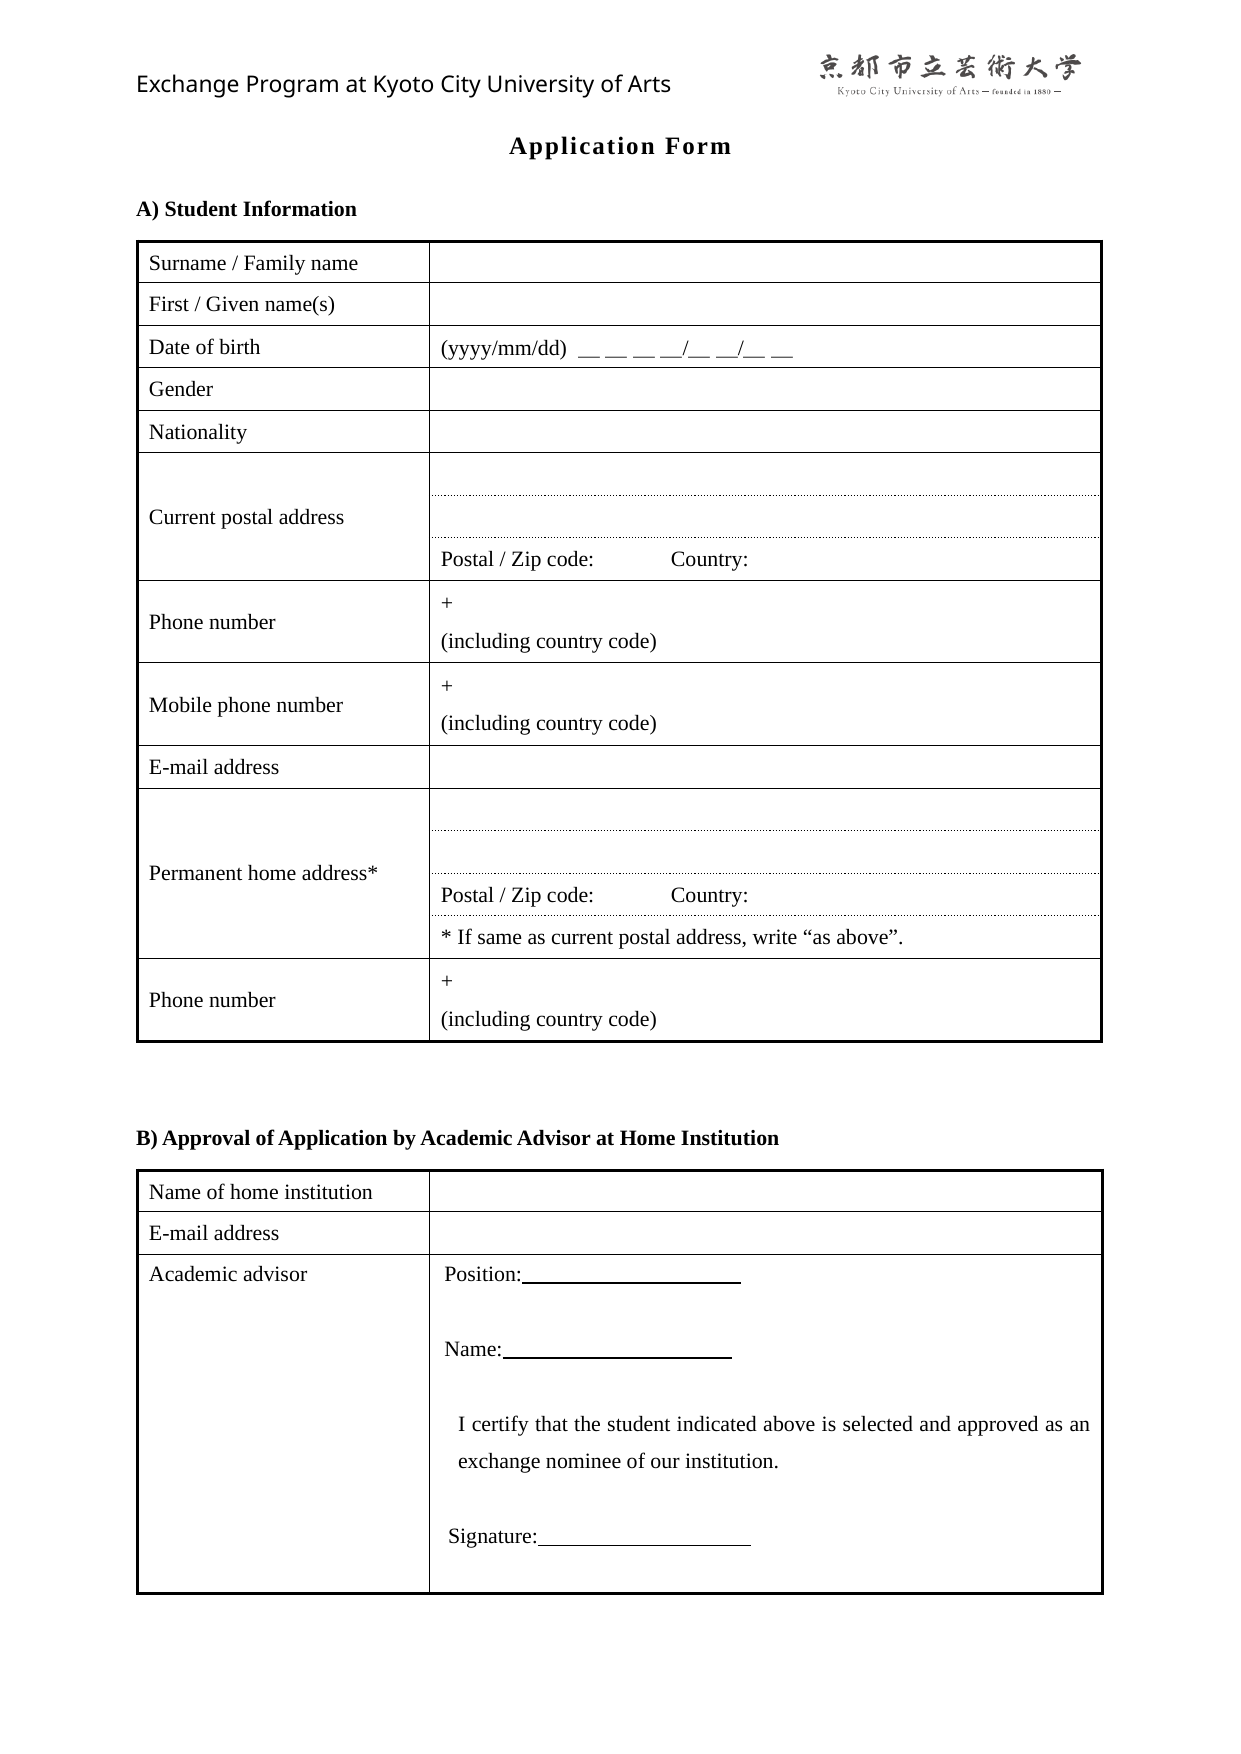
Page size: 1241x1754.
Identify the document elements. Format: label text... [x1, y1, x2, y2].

table_cell Postal / Zip code: Country: [430, 873, 1100, 915]
table_cell Academic advisor [139, 1255, 429, 1592]
table_header Name of home institution [139, 1172, 429, 1211]
table_cell Phone number [139, 959, 429, 1040]
table_cell Current postal address [139, 453, 429, 579]
table_cell [430, 283, 1100, 324]
table_cell + (including country code) [430, 959, 1100, 1040]
table_cell [430, 1212, 1101, 1253]
table_cell + (including country code) [430, 663, 1100, 745]
table_cell [430, 411, 1100, 452]
table_cell Gender [139, 368, 429, 409]
table_cell Phone number [139, 581, 429, 662]
table_cell [430, 453, 1100, 494]
table_header Surname / Family name [139, 243, 429, 282]
table_cell First / Given name(s) [139, 283, 429, 324]
table_cell [430, 789, 1100, 830]
table_cell [430, 746, 1100, 787]
table_cell Postal / Zip code: Country: [430, 537, 1100, 579]
table_cell [430, 368, 1100, 409]
table_cell Mobile phone number [139, 663, 429, 745]
table_cell + (including country code) [430, 581, 1100, 662]
table_cell [430, 495, 1100, 537]
table_cell (yyyy/mm/dd) ＿ ＿ ＿ ＿/＿ ＿/＿ ＿ [430, 326, 1100, 367]
text Application Form [136, 127, 1104, 164]
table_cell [430, 1255, 1101, 1592]
table_header [430, 1172, 1101, 1211]
text B) Approval of Application by Academic Advisor at Home Institution [136, 1118, 1104, 1156]
table_cell * If same as current postal address, write “as above”. [430, 915, 1100, 957]
table_cell Date of birth [139, 326, 429, 367]
table_cell Nationality [139, 411, 429, 452]
table_cell E-mail address [139, 1212, 429, 1253]
text A) Student Information [136, 189, 1104, 227]
table_cell Permanent home address* [139, 789, 429, 957]
table_cell [430, 830, 1100, 872]
table_header [430, 243, 1100, 282]
table_cell E-mail address [139, 746, 429, 787]
